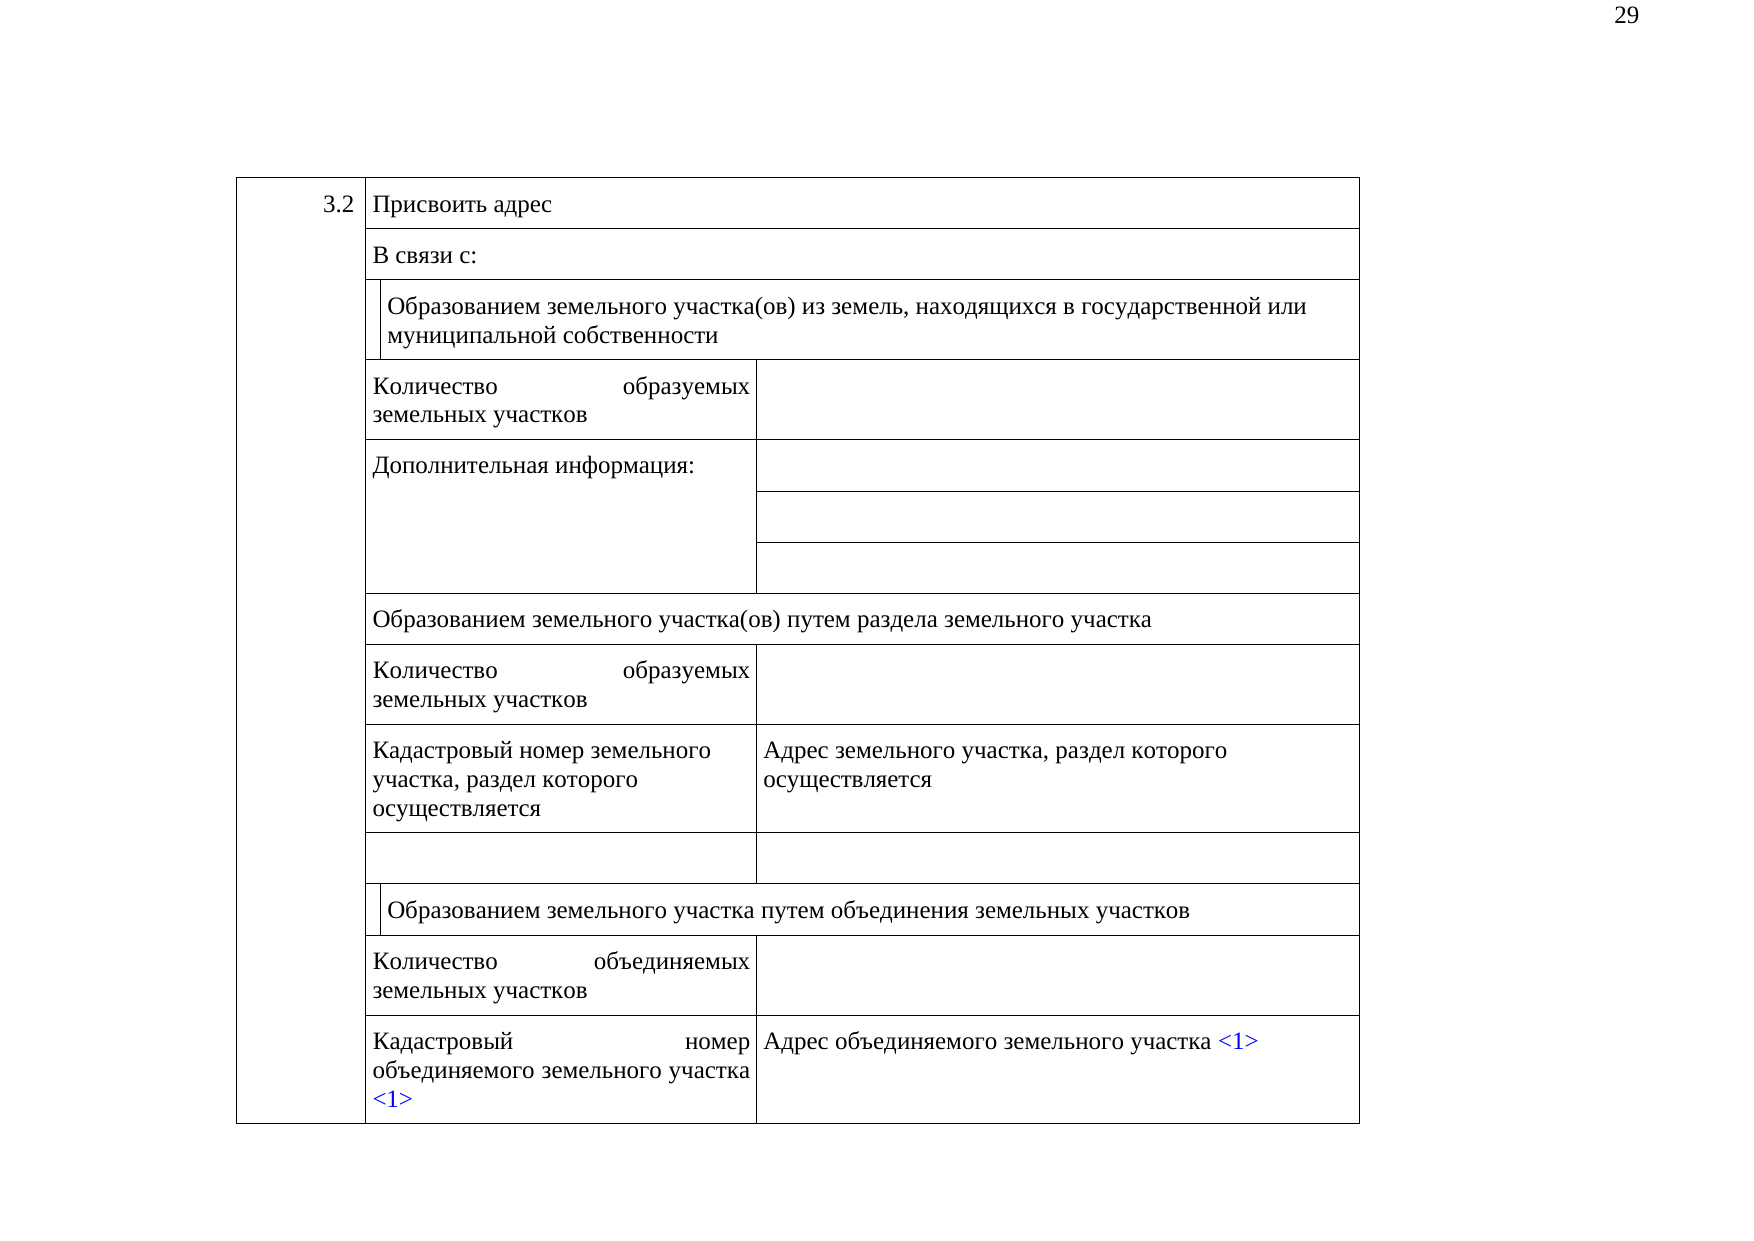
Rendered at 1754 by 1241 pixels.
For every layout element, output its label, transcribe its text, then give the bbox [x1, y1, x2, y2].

table_cell Адрес земельного участка, раздел которого осуществляется [757, 725, 1359, 832]
table_cell Кадастровый номер земельного участка, раздел которого осуществляется [366, 725, 756, 832]
table_cell [757, 440, 1359, 491]
table_cell Количество образуемых земельных участков [366, 360, 756, 439]
table_cell Кадастровый номер объединяемого земельного участка <1> [366, 1016, 756, 1123]
table_cell 3.2 [237, 178, 365, 1123]
table_cell Образованием земельного участка(ов) из земель, находящихся в государственной или муниципальной собственности [381, 280, 1359, 359]
table_cell Образованием земельного участка путем объединения земельных участков [381, 884, 1359, 935]
table_cell [757, 543, 1359, 593]
table_cell [366, 884, 380, 935]
table_cell [757, 645, 1359, 723]
table_cell [757, 360, 1359, 439]
table_cell [757, 936, 1359, 1014]
table_cell Дополнительная информация: [366, 440, 756, 593]
table_cell [757, 833, 1359, 883]
table_cell [366, 833, 756, 883]
table_cell Образованием земельного участка(ов) путем раздела земельного участка [366, 594, 1359, 644]
table_cell Присвоить адрес [366, 178, 1359, 228]
table_cell [366, 280, 380, 359]
table_cell Количество образуемых земельных участков [366, 645, 756, 723]
table_cell [757, 492, 1359, 542]
table_cell Количество объединяемых земельных участков [366, 936, 756, 1014]
table_cell В связи с: [366, 229, 1359, 279]
table_cell Адрес объединяемого земельного участка <1> [757, 1016, 1359, 1123]
